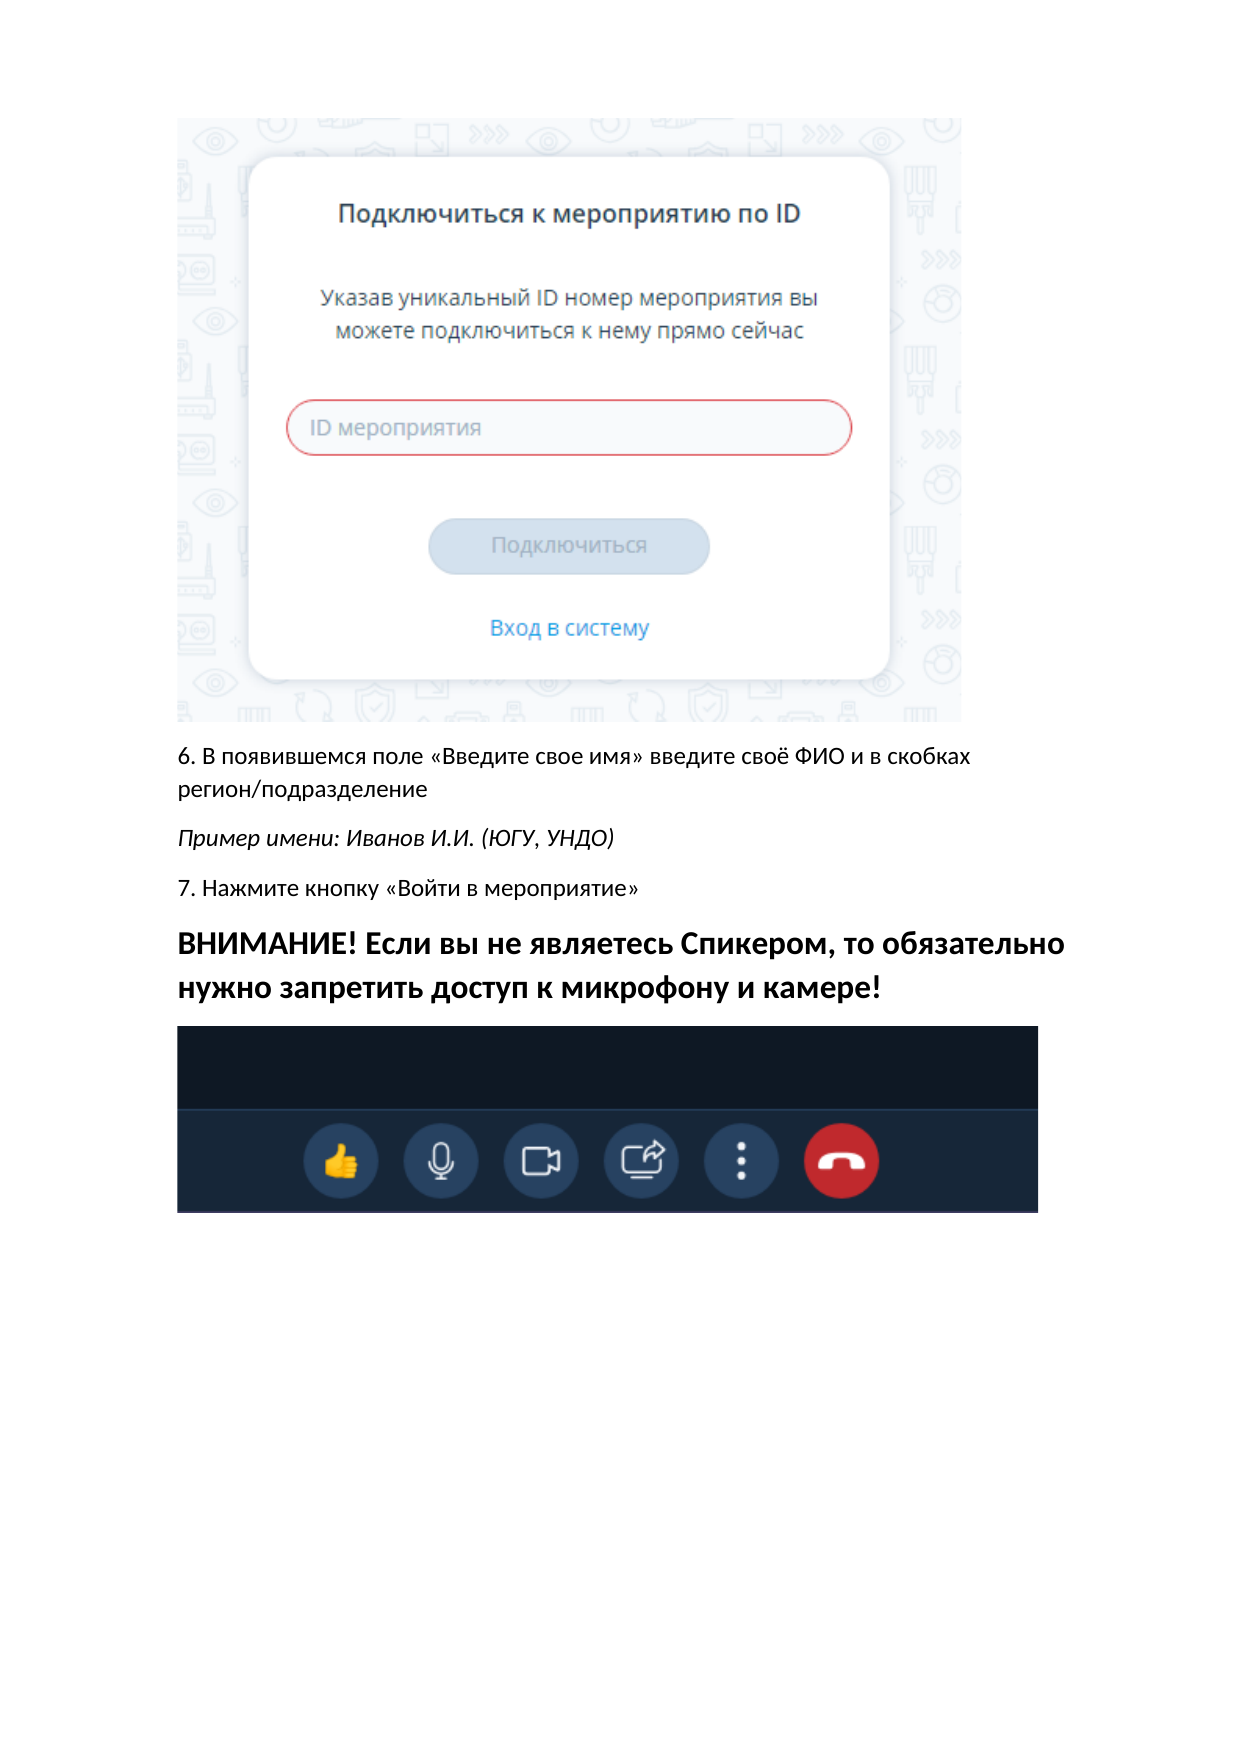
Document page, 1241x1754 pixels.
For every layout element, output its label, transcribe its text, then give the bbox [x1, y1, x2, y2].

text Пример имени: Иванов И.И. (ЮГУ, УНДО) [177, 823, 1152, 853]
picture [177, 118, 962, 722]
picture [177, 1026, 1039, 1213]
text 7. Нажмите кнопку «Войти в мероприятие» [177, 872, 1152, 903]
text ВНИМАНИЕ! Если вы не являетесь Спикером, то обязательно нужно запретить доступ к микрофону и камере! [177, 922, 1152, 1006]
text 6. В появившемся поле «Введите свое имя» введите своё ФИО и в скобках регион/подразделение [177, 740, 1152, 803]
